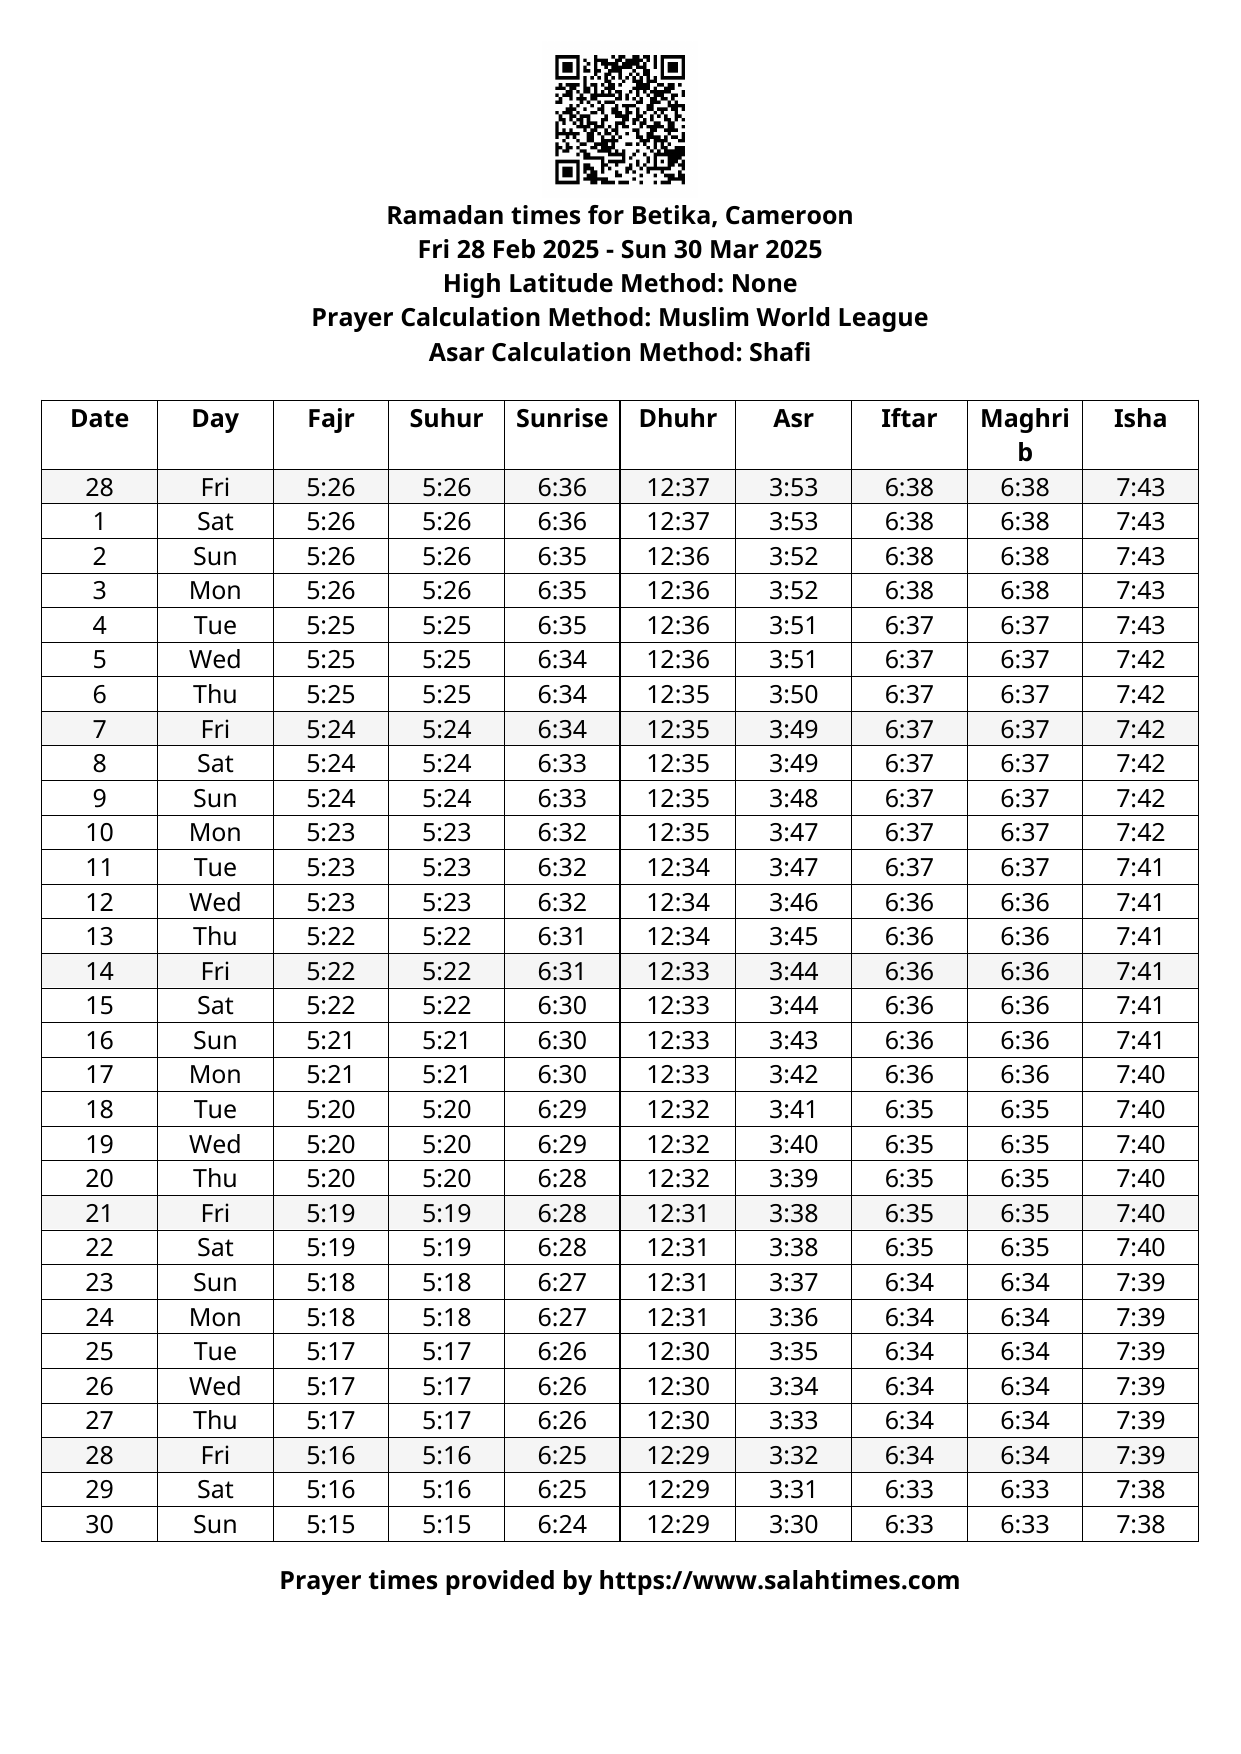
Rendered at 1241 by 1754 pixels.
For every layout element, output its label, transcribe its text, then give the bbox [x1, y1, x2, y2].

table_cell 12:36 [621, 643, 735, 676]
table_cell 3:49 [736, 712, 851, 745]
table_cell Thu [158, 1161, 273, 1195]
table_cell 6:34 [968, 1369, 1082, 1402]
table_cell 5:17 [389, 1404, 504, 1437]
table_cell 7:42 [1083, 816, 1198, 849]
table_cell 26 [42, 1369, 157, 1402]
table_cell 6:34 [852, 1438, 967, 1472]
table_cell 5:23 [274, 885, 388, 918]
table_cell 8 [42, 746, 157, 780]
table_cell 12:30 [621, 1404, 735, 1437]
table_cell Fri [158, 954, 273, 987]
table_cell 6:35 [505, 608, 619, 642]
table_cell 6:35 [968, 1231, 1082, 1264]
table_cell 5:17 [274, 1404, 388, 1437]
table_cell 7:39 [1083, 1334, 1198, 1368]
table_cell 5:25 [274, 643, 388, 676]
table_cell 5:22 [389, 919, 504, 953]
table_header Maghrib [968, 401, 1082, 469]
table_cell 12:34 [621, 885, 735, 918]
table_cell 6:35 [968, 1196, 1082, 1229]
table_cell 5:16 [389, 1473, 504, 1506]
table_cell 7:43 [1083, 470, 1198, 503]
table_cell 12:34 [621, 919, 735, 953]
table_header Fajr [274, 401, 388, 469]
table_cell 14 [42, 954, 157, 987]
table_cell Sun [158, 539, 273, 572]
table_cell Wed [158, 643, 273, 676]
table_cell 12:31 [621, 1265, 735, 1299]
table_cell 3:53 [736, 470, 851, 503]
table_cell 5:21 [389, 1058, 504, 1091]
table_cell Sun [158, 781, 273, 814]
table_cell 6:25 [505, 1438, 619, 1472]
table_cell 5:20 [389, 1127, 504, 1160]
table_cell 6:36 [968, 954, 1082, 987]
table_cell 5:26 [389, 470, 504, 503]
table_cell 12:35 [621, 746, 735, 780]
table_cell 6:34 [968, 1438, 1082, 1472]
table_cell 5:20 [274, 1092, 388, 1126]
table_cell 12:31 [621, 1231, 735, 1264]
table_cell Sun [158, 1265, 273, 1299]
table_cell Fri [158, 1196, 273, 1229]
table_cell Tue [158, 1334, 273, 1368]
table_cell 6:29 [505, 1092, 619, 1126]
table_cell 6:34 [968, 1265, 1082, 1299]
table_cell 5:26 [389, 539, 504, 572]
table_cell Fri [158, 712, 273, 745]
table_cell 5:19 [274, 1196, 388, 1229]
table_cell 7 [42, 712, 157, 745]
table_cell 5:21 [274, 1058, 388, 1091]
table_cell 5:20 [274, 1161, 388, 1195]
table_cell 6:36 [852, 954, 967, 987]
table_cell 12:36 [621, 539, 735, 572]
table_cell 6:38 [968, 470, 1082, 503]
table_cell 5:18 [274, 1300, 388, 1333]
table_cell 7:42 [1083, 781, 1198, 814]
table_cell 7:42 [1083, 643, 1198, 676]
table_cell 3:33 [736, 1404, 851, 1437]
table_cell 7:40 [1083, 1127, 1198, 1160]
table_cell 6:34 [852, 1404, 967, 1437]
table_cell 3:36 [736, 1300, 851, 1333]
table_cell 12:33 [621, 1023, 735, 1057]
table_cell 7:42 [1083, 712, 1198, 745]
table_cell Thu [158, 677, 273, 711]
table_cell 6:34 [505, 712, 619, 745]
table_cell 3:51 [736, 608, 851, 642]
table_cell 12:29 [621, 1473, 735, 1506]
table_cell 12:34 [621, 850, 735, 884]
table_cell 6:32 [505, 885, 619, 918]
table_cell Tue [158, 608, 273, 642]
table_cell 3:48 [736, 781, 851, 814]
table_cell 3:38 [736, 1196, 851, 1229]
table_cell 7:43 [1083, 504, 1198, 538]
table_cell 7:43 [1083, 574, 1198, 607]
table_cell 3:44 [736, 954, 851, 987]
table_cell 5:24 [389, 746, 504, 780]
table_cell 7:42 [1083, 746, 1198, 780]
table_cell 6:36 [968, 1058, 1082, 1091]
table_cell 5:16 [274, 1473, 388, 1506]
table_cell 25 [42, 1334, 157, 1368]
table_cell 5:20 [274, 1127, 388, 1160]
table_cell 6:31 [505, 919, 619, 953]
table_cell 7:41 [1083, 989, 1198, 1022]
table_cell 12:32 [621, 1092, 735, 1126]
table_cell 6:35 [968, 1092, 1082, 1126]
table_cell 3:38 [736, 1231, 851, 1264]
table_cell 5:18 [389, 1265, 504, 1299]
table_cell 6:33 [968, 1473, 1082, 1506]
table_cell 6:28 [505, 1161, 619, 1195]
table_cell 5:22 [389, 989, 504, 1022]
table_cell 6:34 [505, 677, 619, 711]
table_cell 5:19 [389, 1196, 504, 1229]
table_cell 6:37 [852, 608, 967, 642]
text Ramadan times for Betika, Cameroon [42, 198, 1198, 232]
table_header Sunrise [505, 401, 619, 469]
table_cell 6:36 [968, 1023, 1082, 1057]
table_cell 5:15 [389, 1507, 504, 1541]
table_cell 3:45 [736, 919, 851, 953]
table_cell 5:16 [389, 1438, 504, 1472]
table_cell 17 [42, 1058, 157, 1091]
table_cell 6:26 [505, 1334, 619, 1368]
table_cell 6:37 [968, 608, 1082, 642]
table_cell 6:34 [852, 1369, 967, 1402]
table_cell 19 [42, 1127, 157, 1160]
table_cell 10 [42, 816, 157, 849]
table_cell Sat [158, 1231, 273, 1264]
table_cell 3:44 [736, 989, 851, 1022]
table_cell 6:37 [852, 850, 967, 884]
table_cell 5:22 [274, 919, 388, 953]
table_cell 3:51 [736, 643, 851, 676]
table_cell 6:38 [852, 574, 967, 607]
table_cell 7:39 [1083, 1369, 1198, 1402]
table_cell 6:30 [505, 1058, 619, 1091]
table_cell 6:33 [505, 746, 619, 780]
table_cell 6:38 [852, 539, 967, 572]
table_cell 12:37 [621, 470, 735, 503]
table_cell 6:36 [852, 919, 967, 953]
text Fri 28 Feb 2025 - Sun 30 Mar 2025 [42, 232, 1198, 266]
table_header Dhuhr [621, 401, 735, 469]
table_cell 6:24 [505, 1507, 619, 1541]
table_cell 5:23 [274, 850, 388, 884]
table_cell 6:37 [852, 781, 967, 814]
table_cell 3:30 [736, 1507, 851, 1541]
table_cell Mon [158, 574, 273, 607]
table_cell 3:41 [736, 1092, 851, 1126]
table_cell 6:29 [505, 1127, 619, 1160]
table_cell 6:37 [968, 677, 1082, 711]
table_cell 6:33 [505, 781, 619, 814]
table_cell Tue [158, 1092, 273, 1126]
table_cell 5:20 [389, 1092, 504, 1126]
table_cell 24 [42, 1300, 157, 1333]
table_cell 3 [42, 574, 157, 607]
table_cell 6:36 [968, 989, 1082, 1022]
table_cell 6:35 [968, 1127, 1082, 1160]
table_cell 6:36 [852, 1023, 967, 1057]
table_cell 30 [42, 1507, 157, 1541]
table_cell 22 [42, 1231, 157, 1264]
table_cell 6:34 [968, 1404, 1082, 1437]
table_cell 6:37 [968, 746, 1082, 780]
table_cell Sun [158, 1507, 273, 1541]
table_cell 5:24 [274, 781, 388, 814]
table_cell 6:30 [505, 989, 619, 1022]
table_cell 3:47 [736, 850, 851, 884]
table_cell 3:53 [736, 504, 851, 538]
table_cell 3:31 [736, 1473, 851, 1506]
table_cell 5:25 [389, 677, 504, 711]
table_header Asr [736, 401, 851, 469]
table_cell 6:37 [852, 677, 967, 711]
table_cell 6:35 [852, 1196, 967, 1229]
table_cell 3:35 [736, 1334, 851, 1368]
table_cell 12:29 [621, 1438, 735, 1472]
table_cell 28 [42, 1438, 157, 1472]
table_cell 6:35 [968, 1161, 1082, 1195]
table_cell 6:35 [852, 1231, 967, 1264]
table_cell 6:36 [505, 470, 619, 503]
table_cell 12:33 [621, 989, 735, 1022]
table_cell 5:26 [274, 539, 388, 572]
table_cell 23 [42, 1265, 157, 1299]
table_cell Sat [158, 989, 273, 1022]
picture [542, 41, 699, 198]
table_cell 12:31 [621, 1196, 735, 1229]
table_cell 6:36 [505, 504, 619, 538]
table_cell Mon [158, 1300, 273, 1333]
table_cell 6:37 [852, 643, 967, 676]
text Prayer times provided by https://www.salahtimes.com [42, 1563, 1198, 1597]
table_cell 5:22 [389, 954, 504, 987]
table_cell 12:30 [621, 1369, 735, 1402]
table_cell 6:31 [505, 954, 619, 987]
table_cell 5:17 [389, 1369, 504, 1402]
table_cell 5:26 [274, 504, 388, 538]
table_cell Fri [158, 470, 273, 503]
table_cell 5:17 [274, 1334, 388, 1368]
table_cell 5:23 [389, 850, 504, 884]
text Prayer Calculation Method: Muslim World League [42, 300, 1198, 334]
table_cell 7:41 [1083, 850, 1198, 884]
table_cell 6:34 [505, 643, 619, 676]
table_cell 27 [42, 1404, 157, 1437]
table_cell 6:38 [968, 574, 1082, 607]
table_cell 6:36 [852, 989, 967, 1022]
table_cell 7:41 [1083, 919, 1198, 953]
table_cell 5:22 [274, 954, 388, 987]
table_cell 5:25 [274, 677, 388, 711]
table_header Iftar [852, 401, 967, 469]
table_cell 5:16 [274, 1438, 388, 1472]
table_cell 3:49 [736, 746, 851, 780]
table_cell 15 [42, 989, 157, 1022]
table_cell 12:32 [621, 1127, 735, 1160]
table_cell 6:34 [852, 1334, 967, 1368]
text Asar Calculation Method: Shafi [42, 334, 1198, 368]
table_cell 6:33 [852, 1473, 967, 1506]
table_cell 6:38 [852, 470, 967, 503]
table_cell 7:41 [1083, 885, 1198, 918]
table_cell 21 [42, 1196, 157, 1229]
table_cell 7:39 [1083, 1404, 1198, 1437]
table_cell 5:26 [389, 504, 504, 538]
table_cell 3:52 [736, 574, 851, 607]
table_cell 6:35 [505, 539, 619, 572]
table_cell 9 [42, 781, 157, 814]
table_header Day [158, 401, 273, 469]
table_cell 6:38 [852, 504, 967, 538]
table_cell 6:26 [505, 1404, 619, 1437]
table_cell 12:29 [621, 1507, 735, 1541]
table_cell 3:42 [736, 1058, 851, 1091]
table_cell 5:24 [389, 712, 504, 745]
table_cell 12:31 [621, 1300, 735, 1333]
table_cell 7:39 [1083, 1438, 1198, 1472]
table_cell 5:17 [274, 1369, 388, 1402]
table_cell 6:36 [852, 1058, 967, 1091]
table_cell 3:37 [736, 1265, 851, 1299]
table_cell 6:27 [505, 1265, 619, 1299]
table_cell 12:36 [621, 574, 735, 607]
table_cell 6:37 [968, 643, 1082, 676]
table_cell 6:26 [505, 1369, 619, 1402]
table_cell 6:32 [505, 850, 619, 884]
table_cell 12 [42, 885, 157, 918]
table_cell 6:37 [852, 712, 967, 745]
table_cell 6:25 [505, 1473, 619, 1506]
table_cell 6:34 [852, 1265, 967, 1299]
table_cell Wed [158, 1369, 273, 1402]
table_cell 12:35 [621, 781, 735, 814]
table_cell 6:35 [852, 1127, 967, 1160]
table_cell 7:41 [1083, 1023, 1198, 1057]
table_cell 7:42 [1083, 677, 1198, 711]
table_cell 18 [42, 1092, 157, 1126]
table_cell 3:34 [736, 1369, 851, 1402]
text High Latitude Method: None [42, 266, 1198, 300]
table_cell Sat [158, 746, 273, 780]
table_cell 7:39 [1083, 1300, 1198, 1333]
table_cell 6:37 [968, 712, 1082, 745]
table_cell 5:25 [389, 643, 504, 676]
table_cell 6:34 [968, 1334, 1082, 1368]
table_cell 5:26 [274, 470, 388, 503]
table_cell 4 [42, 608, 157, 642]
table_cell 5:17 [389, 1334, 504, 1368]
table_cell 6:35 [852, 1161, 967, 1195]
table_cell 12:35 [621, 816, 735, 849]
table_cell 5:24 [274, 746, 388, 780]
table_cell Tue [158, 850, 273, 884]
table_cell 6:37 [852, 816, 967, 849]
table_cell 12:35 [621, 712, 735, 745]
table_cell Sat [158, 1473, 273, 1506]
table_cell 6:38 [968, 539, 1082, 572]
table_cell Fri [158, 1438, 273, 1472]
table_cell Thu [158, 919, 273, 953]
table_cell 5:20 [389, 1161, 504, 1195]
table_cell 3:50 [736, 677, 851, 711]
table_header Date [42, 401, 157, 469]
table_cell 1 [42, 504, 157, 538]
table_cell 5:23 [274, 816, 388, 849]
table_cell 5:22 [274, 989, 388, 1022]
table_cell 6:36 [968, 919, 1082, 953]
table_cell 7:38 [1083, 1507, 1198, 1541]
table_cell 12:33 [621, 954, 735, 987]
table_cell 6:37 [968, 850, 1082, 884]
table_cell 28 [42, 470, 157, 503]
table_cell 6:28 [505, 1196, 619, 1229]
table_cell 3:40 [736, 1127, 851, 1160]
table_cell 7:43 [1083, 608, 1198, 642]
table_cell 7:40 [1083, 1161, 1198, 1195]
table_cell 5:23 [389, 816, 504, 849]
table_cell 11 [42, 850, 157, 884]
table_cell 6:27 [505, 1300, 619, 1333]
table_cell 6:33 [968, 1507, 1082, 1541]
table_cell 7:40 [1083, 1231, 1198, 1264]
table_cell 6:34 [852, 1300, 967, 1333]
table_cell 6:30 [505, 1023, 619, 1057]
table_cell 6 [42, 677, 157, 711]
table_cell 3:52 [736, 539, 851, 572]
table_cell 6:35 [852, 1092, 967, 1126]
table_cell 6:36 [968, 885, 1082, 918]
table_cell 6:38 [968, 504, 1082, 538]
table_cell 12:35 [621, 677, 735, 711]
table_cell Mon [158, 816, 273, 849]
table_cell 6:33 [852, 1507, 967, 1541]
table_cell 7:40 [1083, 1092, 1198, 1126]
table_cell 3:43 [736, 1023, 851, 1057]
table_cell 5:25 [274, 608, 388, 642]
table_cell 7:38 [1083, 1473, 1198, 1506]
table_cell 16 [42, 1023, 157, 1057]
table_cell 7:40 [1083, 1058, 1198, 1091]
table_cell 3:47 [736, 816, 851, 849]
table_cell 5:15 [274, 1507, 388, 1541]
table_cell 5:25 [389, 608, 504, 642]
table_cell 3:32 [736, 1438, 851, 1472]
table_cell Sun [158, 1023, 273, 1057]
table_cell 5:24 [389, 781, 504, 814]
table_cell 6:34 [968, 1300, 1082, 1333]
table_cell 7:43 [1083, 539, 1198, 572]
table_cell 29 [42, 1473, 157, 1506]
table_cell 3:39 [736, 1161, 851, 1195]
table_cell 20 [42, 1161, 157, 1195]
table_cell 5:26 [274, 574, 388, 607]
table_cell 5:23 [389, 885, 504, 918]
table_cell 7:41 [1083, 954, 1198, 987]
table_cell 5:18 [274, 1265, 388, 1299]
table_header Isha [1083, 401, 1198, 469]
table_cell 5:26 [389, 574, 504, 607]
table_cell 5:21 [389, 1023, 504, 1057]
table_cell 5:19 [389, 1231, 504, 1264]
table_cell 12:30 [621, 1334, 735, 1368]
table_cell 12:36 [621, 608, 735, 642]
table_cell 5 [42, 643, 157, 676]
table_header Suhur [389, 401, 504, 469]
table_cell 5:21 [274, 1023, 388, 1057]
table_cell 6:28 [505, 1231, 619, 1264]
table_cell Sat [158, 504, 273, 538]
table_cell 12:32 [621, 1161, 735, 1195]
table_cell 6:32 [505, 816, 619, 849]
table_cell 6:37 [968, 781, 1082, 814]
table_cell Wed [158, 1127, 273, 1160]
table_cell 6:37 [852, 746, 967, 780]
table_cell Thu [158, 1404, 273, 1437]
table_cell 6:37 [968, 816, 1082, 849]
table_cell 6:35 [505, 574, 619, 607]
table_cell 5:24 [274, 712, 388, 745]
table_cell 13 [42, 919, 157, 953]
table_cell 3:46 [736, 885, 851, 918]
table_cell 5:18 [389, 1300, 504, 1333]
table_cell 6:36 [852, 885, 967, 918]
table_cell 5:19 [274, 1231, 388, 1264]
table_cell 2 [42, 539, 157, 572]
table_cell 12:37 [621, 504, 735, 538]
table_cell Wed [158, 885, 273, 918]
table_cell 7:39 [1083, 1265, 1198, 1299]
table_cell 7:40 [1083, 1196, 1198, 1229]
table_cell 12:33 [621, 1058, 735, 1091]
table_cell Mon [158, 1058, 273, 1091]
